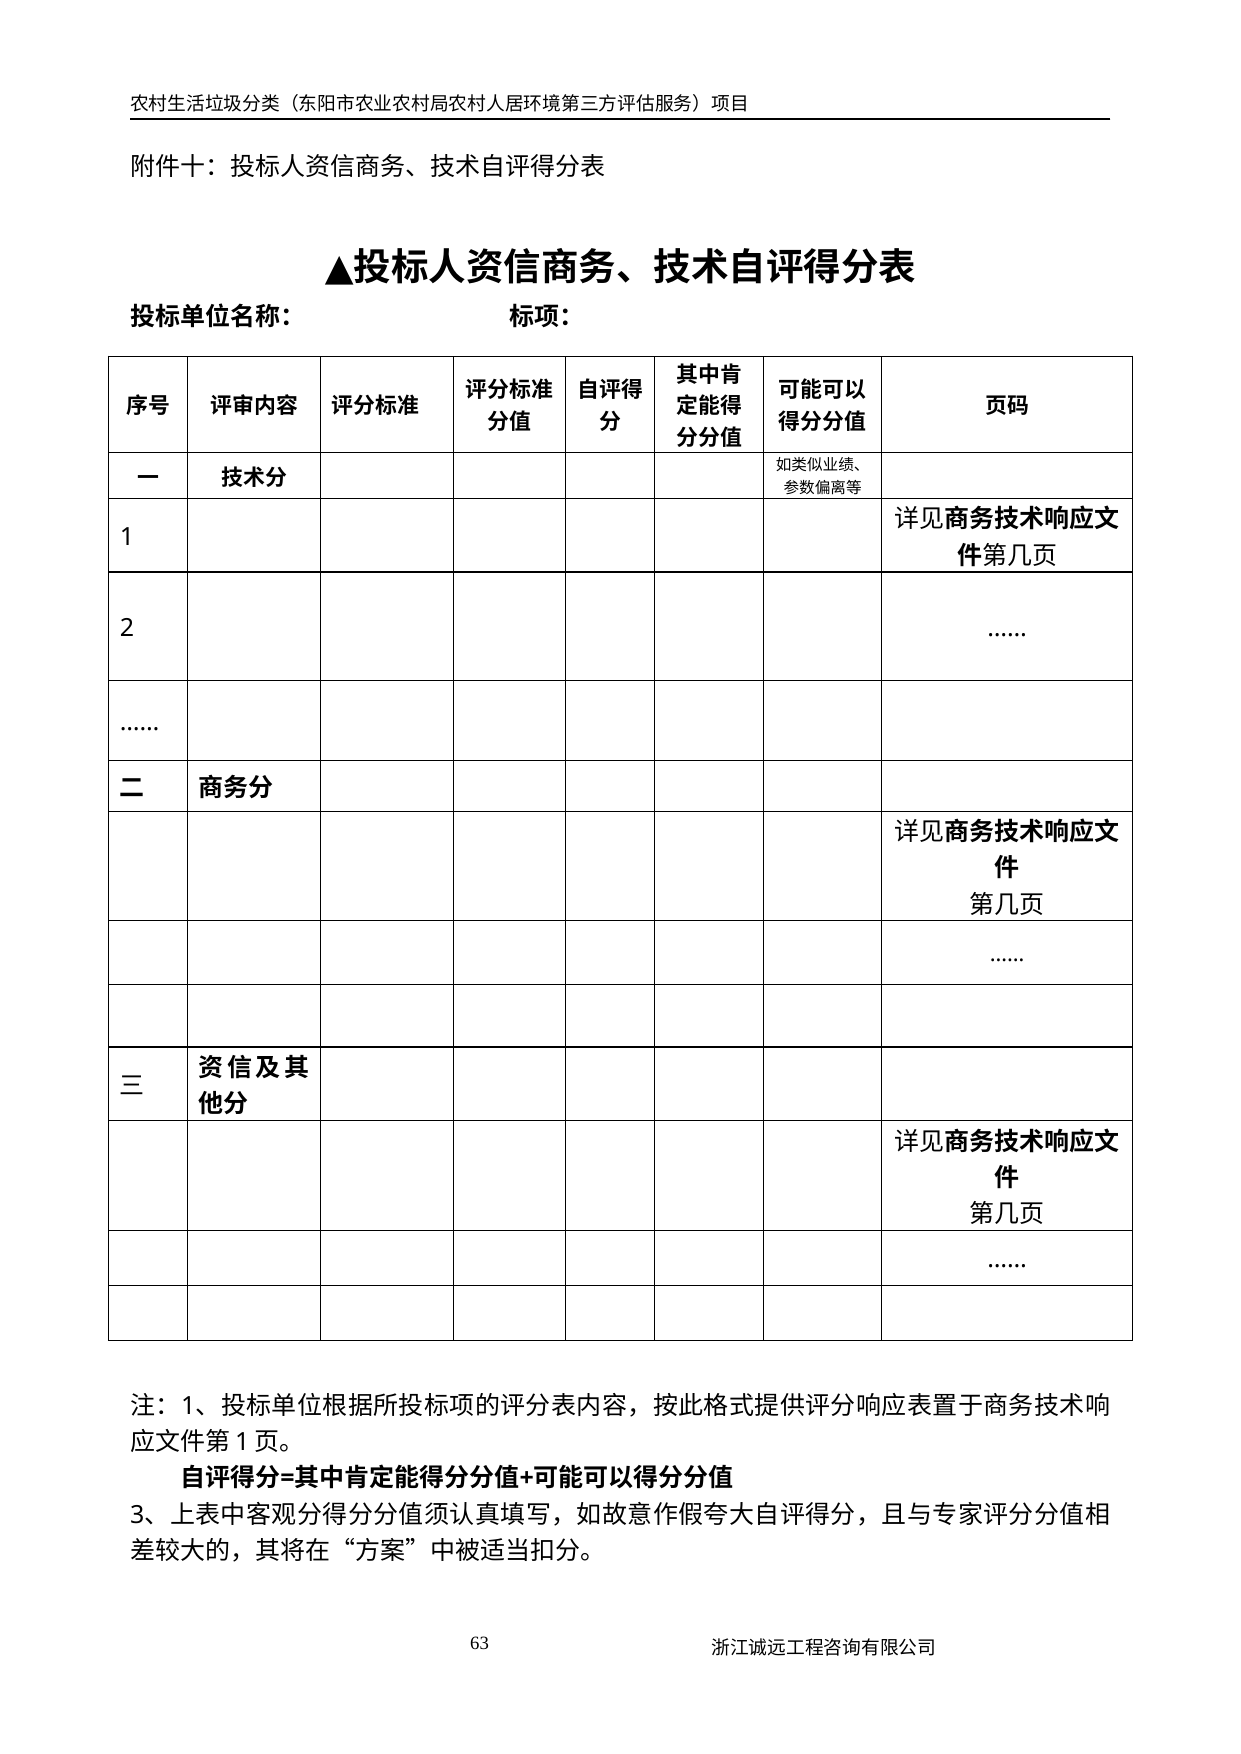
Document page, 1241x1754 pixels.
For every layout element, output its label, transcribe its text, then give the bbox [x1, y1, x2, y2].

table_cell 详见商务技术响应文件 第几页 [882, 812, 1132, 920]
table_cell [109, 812, 187, 920]
table_cell 三 [109, 1048, 187, 1120]
table_cell [655, 1048, 763, 1120]
table_cell [454, 1048, 565, 1120]
table_cell [764, 1121, 881, 1230]
table_cell [566, 453, 654, 498]
table_cell [109, 1231, 187, 1285]
table_cell [655, 761, 763, 811]
subtitle 附件十：投标人资信商务、技术自评得分表 [130, 147, 1110, 183]
table_cell [321, 985, 453, 1046]
table_cell [566, 1121, 654, 1230]
table_cell [109, 921, 187, 983]
table_cell 资信及其他分 [188, 1048, 320, 1120]
table_cell [321, 812, 453, 920]
text 3、上表中客观分得分分值须认真填写，如故意作假夸大自评得分，且与专家评分分值相差较大的，其将在“方案”中被适当扣分。 [130, 1494, 1110, 1567]
table_cell [188, 985, 320, 1046]
table_cell [655, 453, 763, 498]
table_cell [454, 812, 565, 920]
table_cell [764, 573, 881, 680]
table_cell [882, 761, 1132, 811]
table_cell [655, 985, 763, 1046]
table_header 可能可以得分分值 [764, 357, 881, 452]
table_cell [454, 1286, 565, 1340]
table_cell [764, 1048, 881, 1120]
table_cell [321, 1121, 453, 1230]
table_cell [321, 921, 453, 983]
table_cell [764, 499, 881, 571]
table_cell [188, 681, 320, 760]
table_cell [566, 1286, 654, 1340]
table_cell [566, 499, 654, 571]
table_cell [882, 1286, 1132, 1340]
table_header 评分标准分值 [454, 357, 565, 452]
table_cell 技术分 [188, 453, 320, 498]
table_cell [188, 1286, 320, 1340]
table_cell [566, 761, 654, 811]
table_cell [454, 1121, 565, 1230]
table_cell 1 [109, 499, 187, 571]
table_cell [321, 1048, 453, 1120]
table_cell [882, 1048, 1132, 1120]
table_cell [321, 681, 453, 760]
table_cell [655, 812, 763, 920]
table_header 自评得分 [566, 357, 654, 452]
table_cell [454, 1231, 565, 1285]
table_cell [655, 499, 763, 571]
table_cell [566, 985, 654, 1046]
table_cell [882, 681, 1132, 760]
table_cell [566, 921, 654, 983]
table_header 评分标准 [321, 357, 453, 452]
table_header 其中肯定能得分分值 [655, 357, 763, 452]
table_cell [764, 1231, 881, 1285]
text 自评得分=其中肯定能得分分值+可能可以得分分值 [130, 1458, 1110, 1494]
table_cell [764, 812, 881, 920]
table_cell [454, 681, 565, 760]
table_cell …… [882, 573, 1132, 680]
text 注：1、投标单位根据所投标项的评分表内容，按此格式提供评分响应表置于商务技术响应文件第1页。 [130, 1385, 1110, 1458]
text 投标单位名称： 标项： [130, 296, 1110, 332]
table_cell 一 [109, 453, 187, 498]
table_cell [188, 1121, 320, 1230]
table_cell [321, 1286, 453, 1340]
table_cell 商务分 [188, 761, 320, 811]
table_cell [188, 1231, 320, 1285]
text ▲投标人资信商务、技术自评得分表 [130, 236, 1110, 291]
table_cell [566, 1231, 654, 1285]
table_cell [882, 453, 1132, 498]
table_cell [454, 985, 565, 1046]
table_cell [454, 453, 565, 498]
table_cell [454, 573, 565, 680]
table_cell [655, 1121, 763, 1230]
table_cell [764, 985, 881, 1046]
table_cell [454, 921, 565, 983]
table_cell 二 [109, 761, 187, 811]
table_cell [655, 1231, 763, 1285]
table_cell [764, 681, 881, 760]
table_cell [764, 921, 881, 983]
table_cell 详见商务技术响应文件 第几页 [882, 1121, 1132, 1230]
table_header 序号 [109, 357, 187, 452]
table_cell [109, 985, 187, 1046]
table_header 页码 [882, 357, 1132, 452]
table_cell [188, 812, 320, 920]
table_cell …… [882, 921, 1132, 983]
table_cell [188, 573, 320, 680]
table_cell [321, 1231, 453, 1285]
table_cell [882, 985, 1132, 1046]
table_cell [188, 921, 320, 983]
table_cell [321, 453, 453, 498]
table_cell …… [882, 1231, 1132, 1285]
table_header 评审内容 [188, 357, 320, 452]
table_cell [321, 761, 453, 811]
table_cell [655, 681, 763, 760]
table_cell [188, 499, 320, 571]
table_cell [321, 499, 453, 571]
table_cell [109, 1286, 187, 1340]
table_cell [109, 1121, 187, 1230]
table_cell 如类似业绩、参数偏离等 [764, 453, 881, 498]
table_cell [655, 921, 763, 983]
table_cell [566, 812, 654, 920]
table_cell [764, 1286, 881, 1340]
table_cell [764, 761, 881, 811]
table_cell [566, 681, 654, 760]
table_cell [655, 573, 763, 680]
table_cell 详见商务技术响应文件第几页 [882, 499, 1132, 571]
table_cell [454, 761, 565, 811]
table_cell 2 [109, 573, 187, 680]
table_cell [321, 573, 453, 680]
table_cell [655, 1286, 763, 1340]
table_cell [454, 499, 565, 571]
table_cell [566, 1048, 654, 1120]
table_cell …… [109, 681, 187, 760]
table_cell [566, 573, 654, 680]
